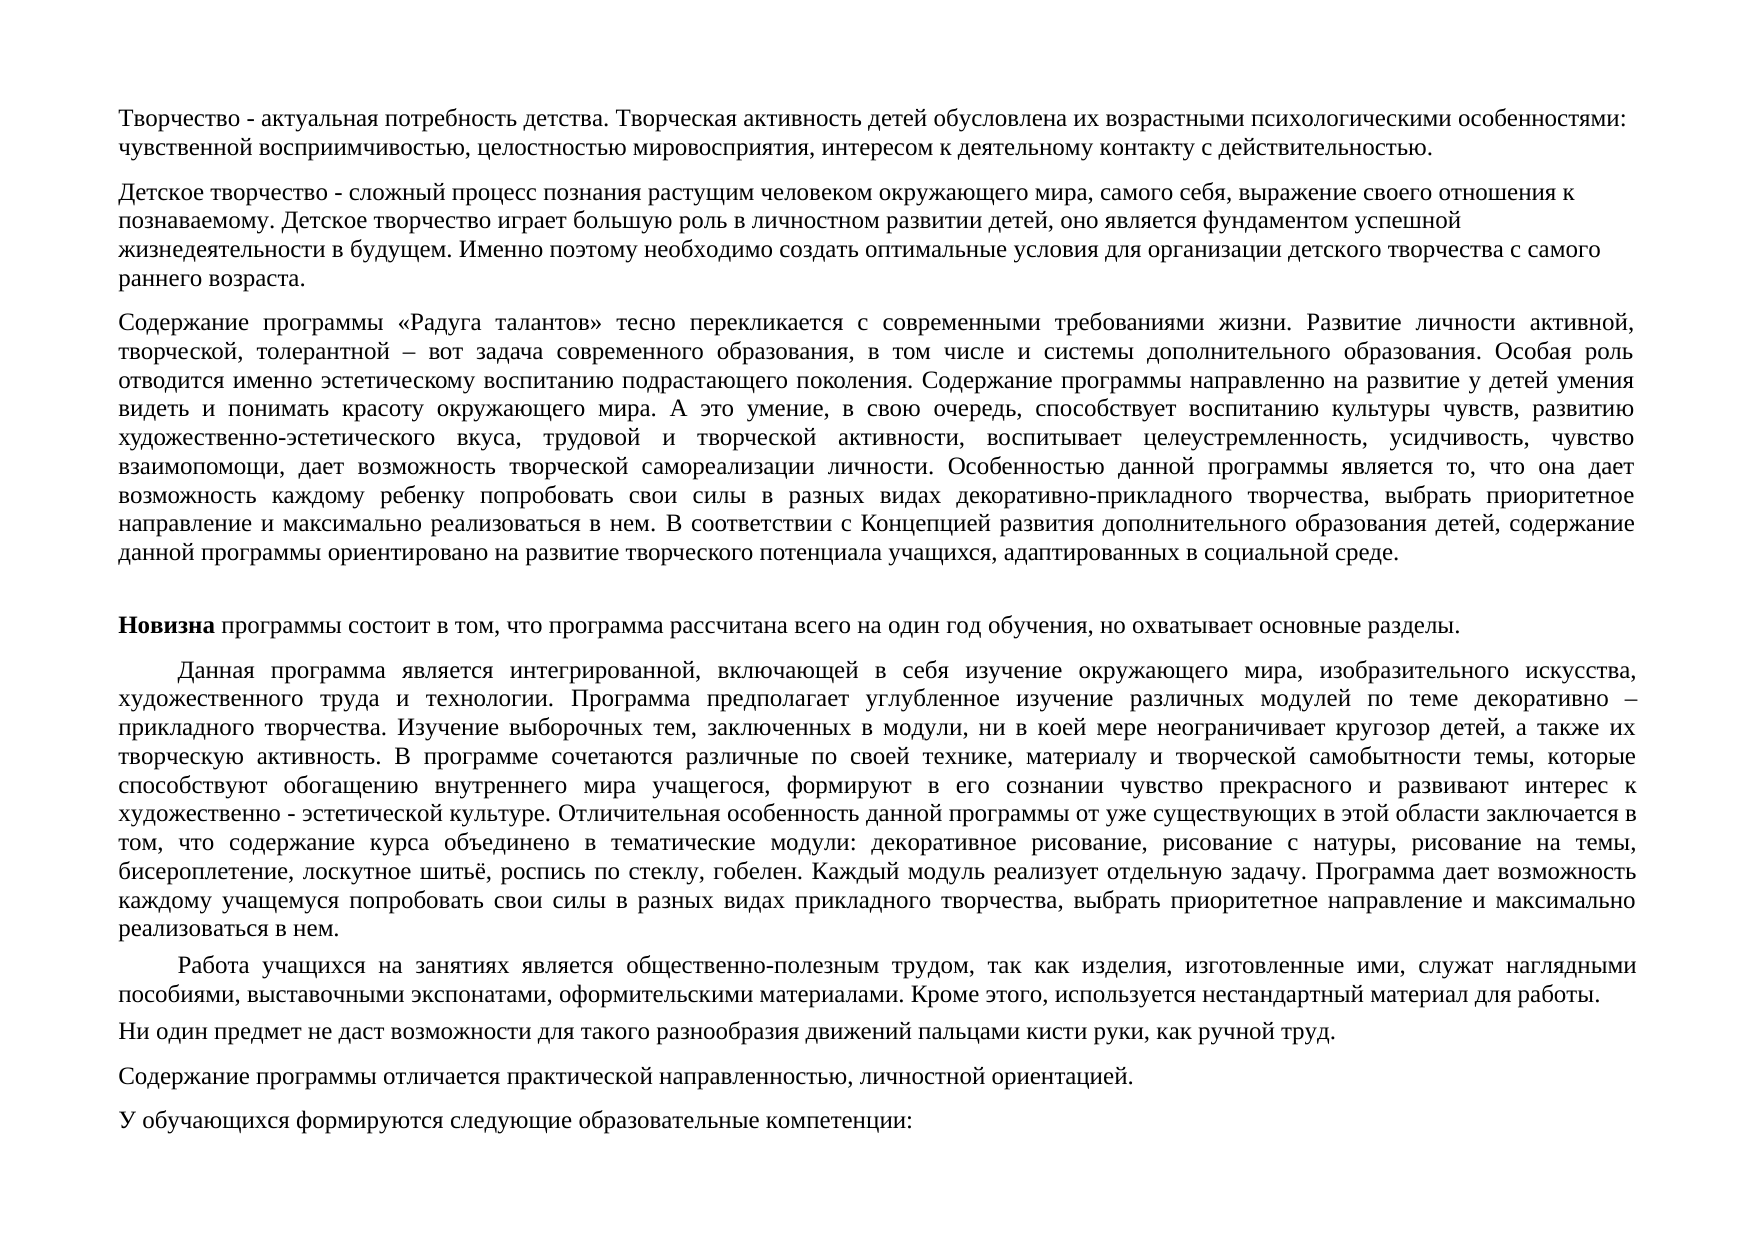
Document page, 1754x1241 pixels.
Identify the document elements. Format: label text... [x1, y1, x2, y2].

text Новизна программы состоит в том, что программа рассчитана всего на один год обучения, но охватывает основные разделы. [118, 610, 1636, 639]
text Ни один предмет не даст возможности для такого разнообразия движений пальцами кисти руки, как ручной труд. [118, 1016, 1636, 1045]
text Творчество - актуальная потребность детства. Творческая активность детей обусловлена их возрастными психологическими особенностями: чувственной восприимчивостью, целостностью мировосприятия, интересом к деятельному контакту с действительностью. [118, 103, 1636, 161]
text Содержание программы «Радуга талантов» тесно перекликается с современными требованиями жизни. Развитие личности активной, творческой, толерантной – вот задача современного образования, в том числе и системы дополнительного образования. Особая роль отводится именно эстетическому воспитанию подрастающего поколения. Содержание программы направленно на развитие у детей умения видеть и понимать красоту окружающего мира. А это умение, в свою очередь, способствует воспитанию культуры чувств, развитию художественно-эстетического вкуса, трудовой и творческой активности, воспитывает целеустремленность, усидчивость, чувство взаимопомощи, дает возможность творческой самореализации личности. Особенностью данной программы является то, что она дает возможность каждому ребенку попробовать свои силы в разных видах декоративно-прикладного творчества, выбрать приоритетное направление и максимально реализоваться в нем. В соответствии с Концепцией развития дополнительного образования детей, содержание данной программы ориентировано на развитие творческого потенциала учащихся, адаптированных в социальной среде. [118, 307, 1636, 566]
text Работа учащихся на занятиях является общественно-полезным трудом, так как изделия, изготовленные ими, служат наглядными пособиями, выставочными экспонатами, оформительскими материалами. Кроме этого, используется нестандартный материал для работы. [118, 951, 1638, 1008]
text Детское творчество - сложный процесс познания растущим человеком окружающего мира, самого себя, выражение своего отношения к познаваемому. Детское творчество играет большую роль в личностном развитии детей, оно является фундаментом успешной жизнедеятельности в будущем. Именно поэтому необходимо создать оптимальные условия для организации детского творчества с самого раннего возраста. [118, 177, 1636, 292]
text Содержание программы отличается практической направленностью, личностной ориентацией. [118, 1061, 1636, 1089]
text У обучающихся формируются следующие образовательные компетенции: [118, 1105, 1636, 1134]
text Данная программа является интегрированной, включающей в себя изучение окружающего мира, изобразительного искусства, художественного труда и технологии. Программа предполагает углубленное изучение различных модулей по теме декоративно –прикладного творчества. Изучение выборочных тем, заключенных в модули, ни в коей мере неограничивает кругозор детей, а также их творческую активность. В программе сочетаются различные по своей технике, материалу и творческой самобытности темы, которые способствуют обогащению внутреннего мира учащегося, формируют в его сознании чувство прекрасного и развивают интерес к художественно - эстетической культуре. Отличительная особенность данной программы от уже существующих в этой области заключается в том, что содержание курса объединено в тематические модули: декоративное рисование, рисование с натуры, рисование на темы, бисероплетение, лоскутное шитьё, роспись по стеклу, гобелен. Каждый модуль реализует отдельную задачу. Программа дает возможность каждому учащемуся попробовать свои силы в разных видах прикладного творчества, выбрать приоритетное направление и максимально реализоваться в нем. [118, 655, 1638, 942]
